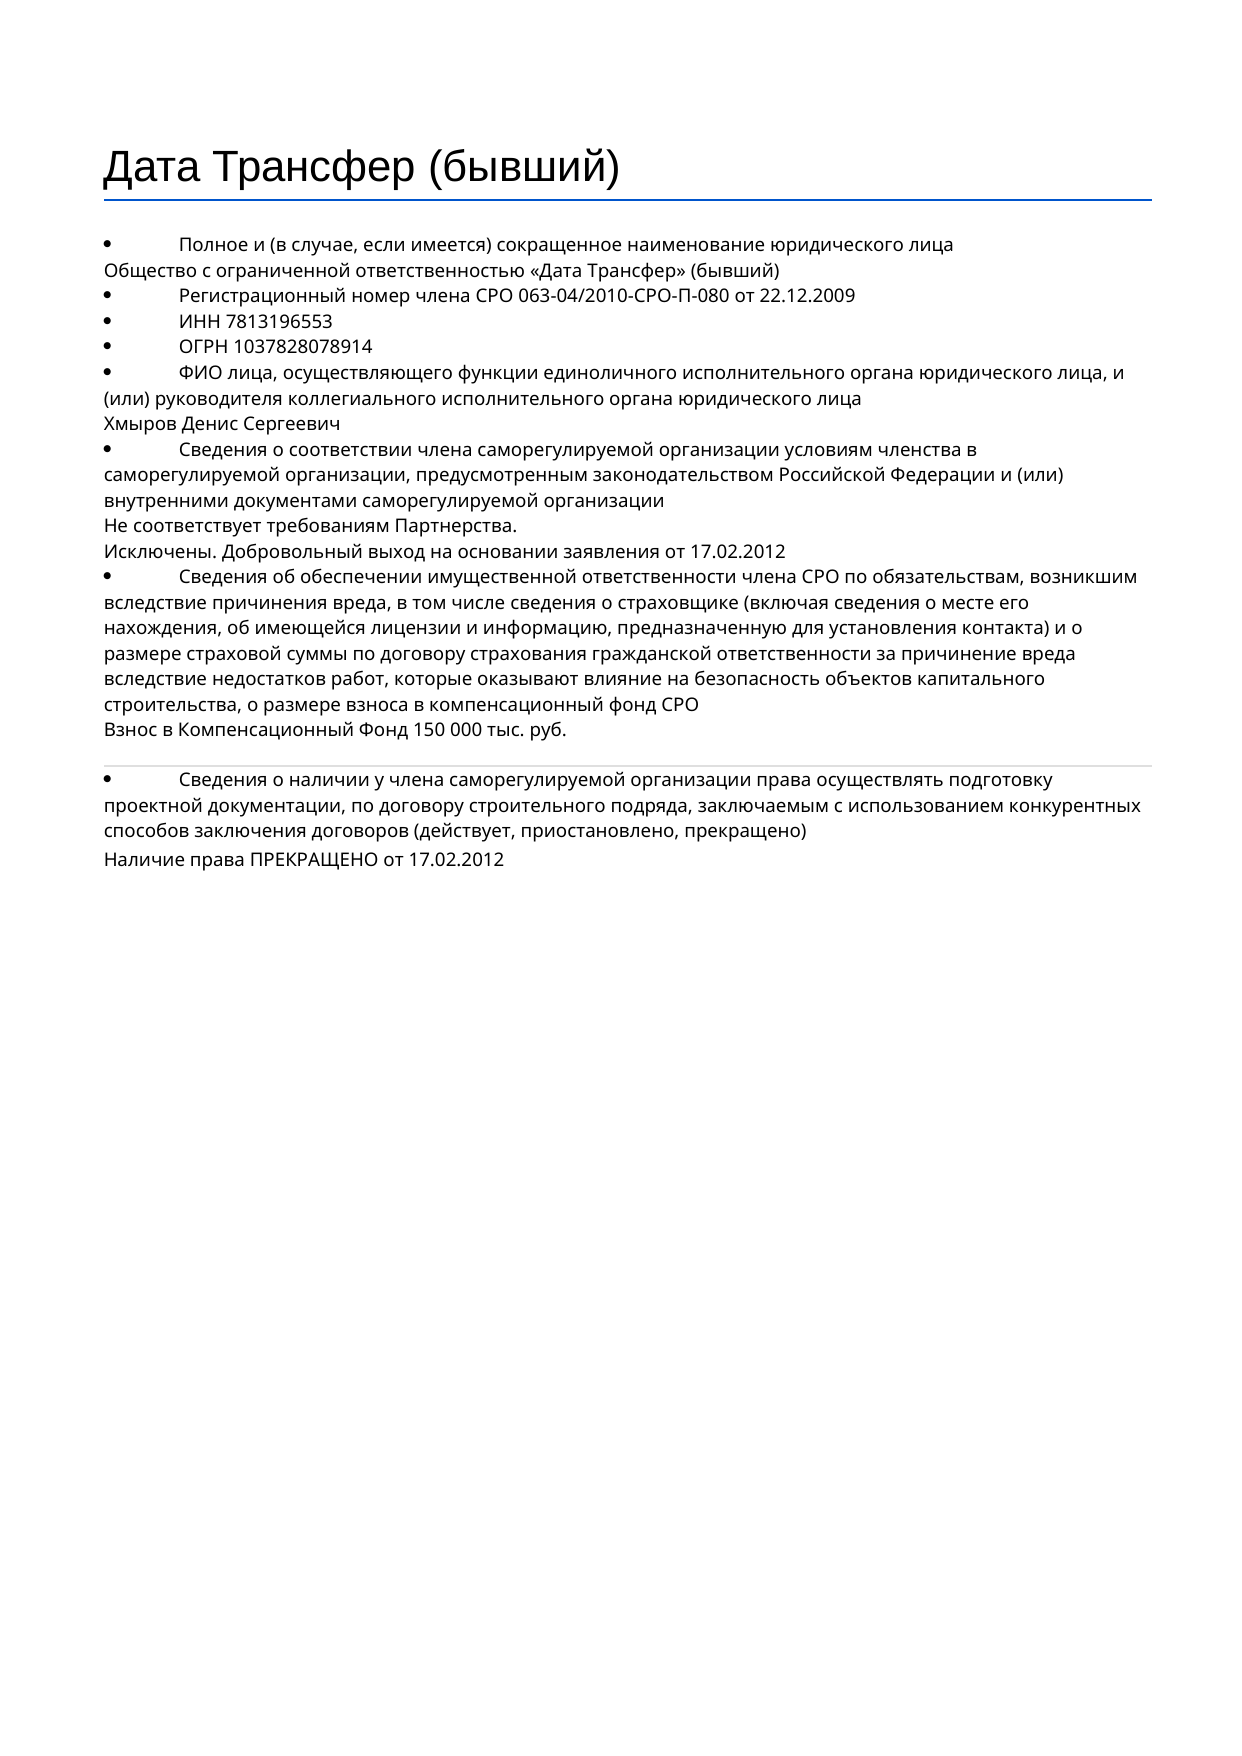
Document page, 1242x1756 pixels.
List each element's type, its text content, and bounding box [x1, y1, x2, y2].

text Наличие права ПРЕКРАЩЕНО от 17.02.2012 [103, 843, 1152, 871]
list Сведения о соответствии члена саморегулируемой организации условиям членства в саморегулируемой организации, предусмотренным законодательством Российской Федерации и (или) внутренними документами саморегулируемой организации [103, 436, 1152, 512]
list ОГРН 1037828078914 [103, 334, 1152, 359]
text Общество с ограниченной ответственностью «Дата Трансфер» (бывший) [103, 257, 1152, 283]
text Хмыров Денис Сергеевич [103, 410, 1152, 436]
text Не соответствует требованиям Партнерства. Исключены. Добровольный выход на основании заявления от 17.02.2012 [103, 512, 1152, 563]
list Регистрационный номер члена СРО 063-04/2010-СРО-П-080 от 22.12.2009 [103, 283, 1152, 308]
list ИНН 7813196553 [103, 308, 1152, 334]
text Дата Трансфер (бывший) [103, 125, 1152, 201]
list ФИО лица, осуществляющего функции единоличного исполнительного органа юридического лица, и (или) руководителя коллегиального исполнительного органа юридического лица [103, 359, 1152, 410]
text Взнос в Компенсационный Фонд 150 000 тыс. руб. [103, 717, 1152, 767]
list Полное и (в случае, если имеется) сокращенное наименование юридического лица [103, 232, 1152, 257]
list Сведения о наличии у члена саморегулируемой организации права осуществлять подготовку проектной документации, по договору строительного подряда, заключаемым с использованием конкурентных способов заключения договоров (действует, приостановлено, прекращено) [103, 767, 1152, 843]
list Сведения об обеспечении имущественной ответственности члена СРО по обязательствам, возникшим вследствие причинения вреда, в том числе сведения о страховщике (включая сведения о месте его нахождения, об имеющейся лицензии и информацию, предназначенную для установления контакта) и о размере страховой суммы по договору страхования гражданской ответственности за причинение вреда вследствие недостатков работ, которые оказывают влияние на безопасность объектов капитального строительства, о размере взноса в компенсационный фонд СРО [103, 563, 1152, 717]
